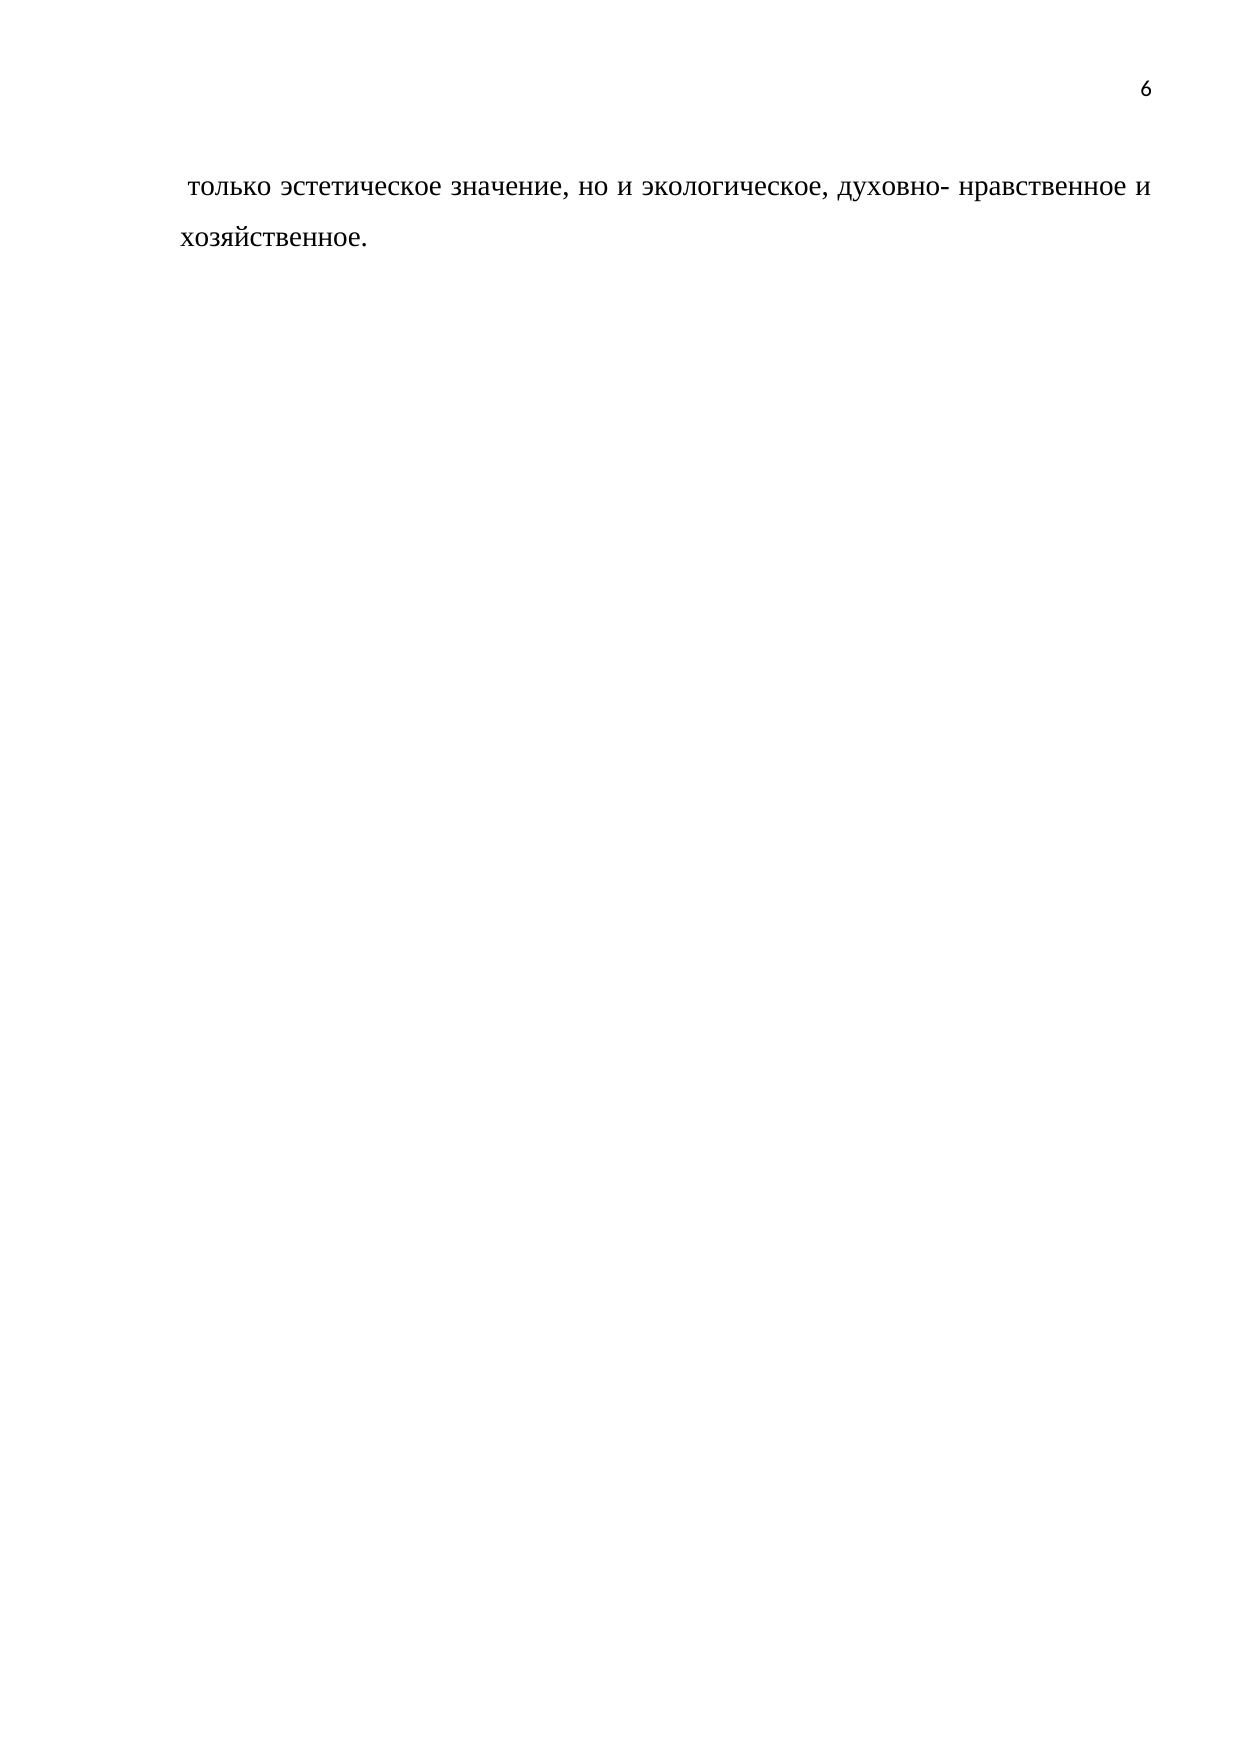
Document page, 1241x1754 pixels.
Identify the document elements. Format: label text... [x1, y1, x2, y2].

text только эстетическое значение, но и экологическое, духовно- нравственное и хозяйственное. [179, 168, 1152, 253]
